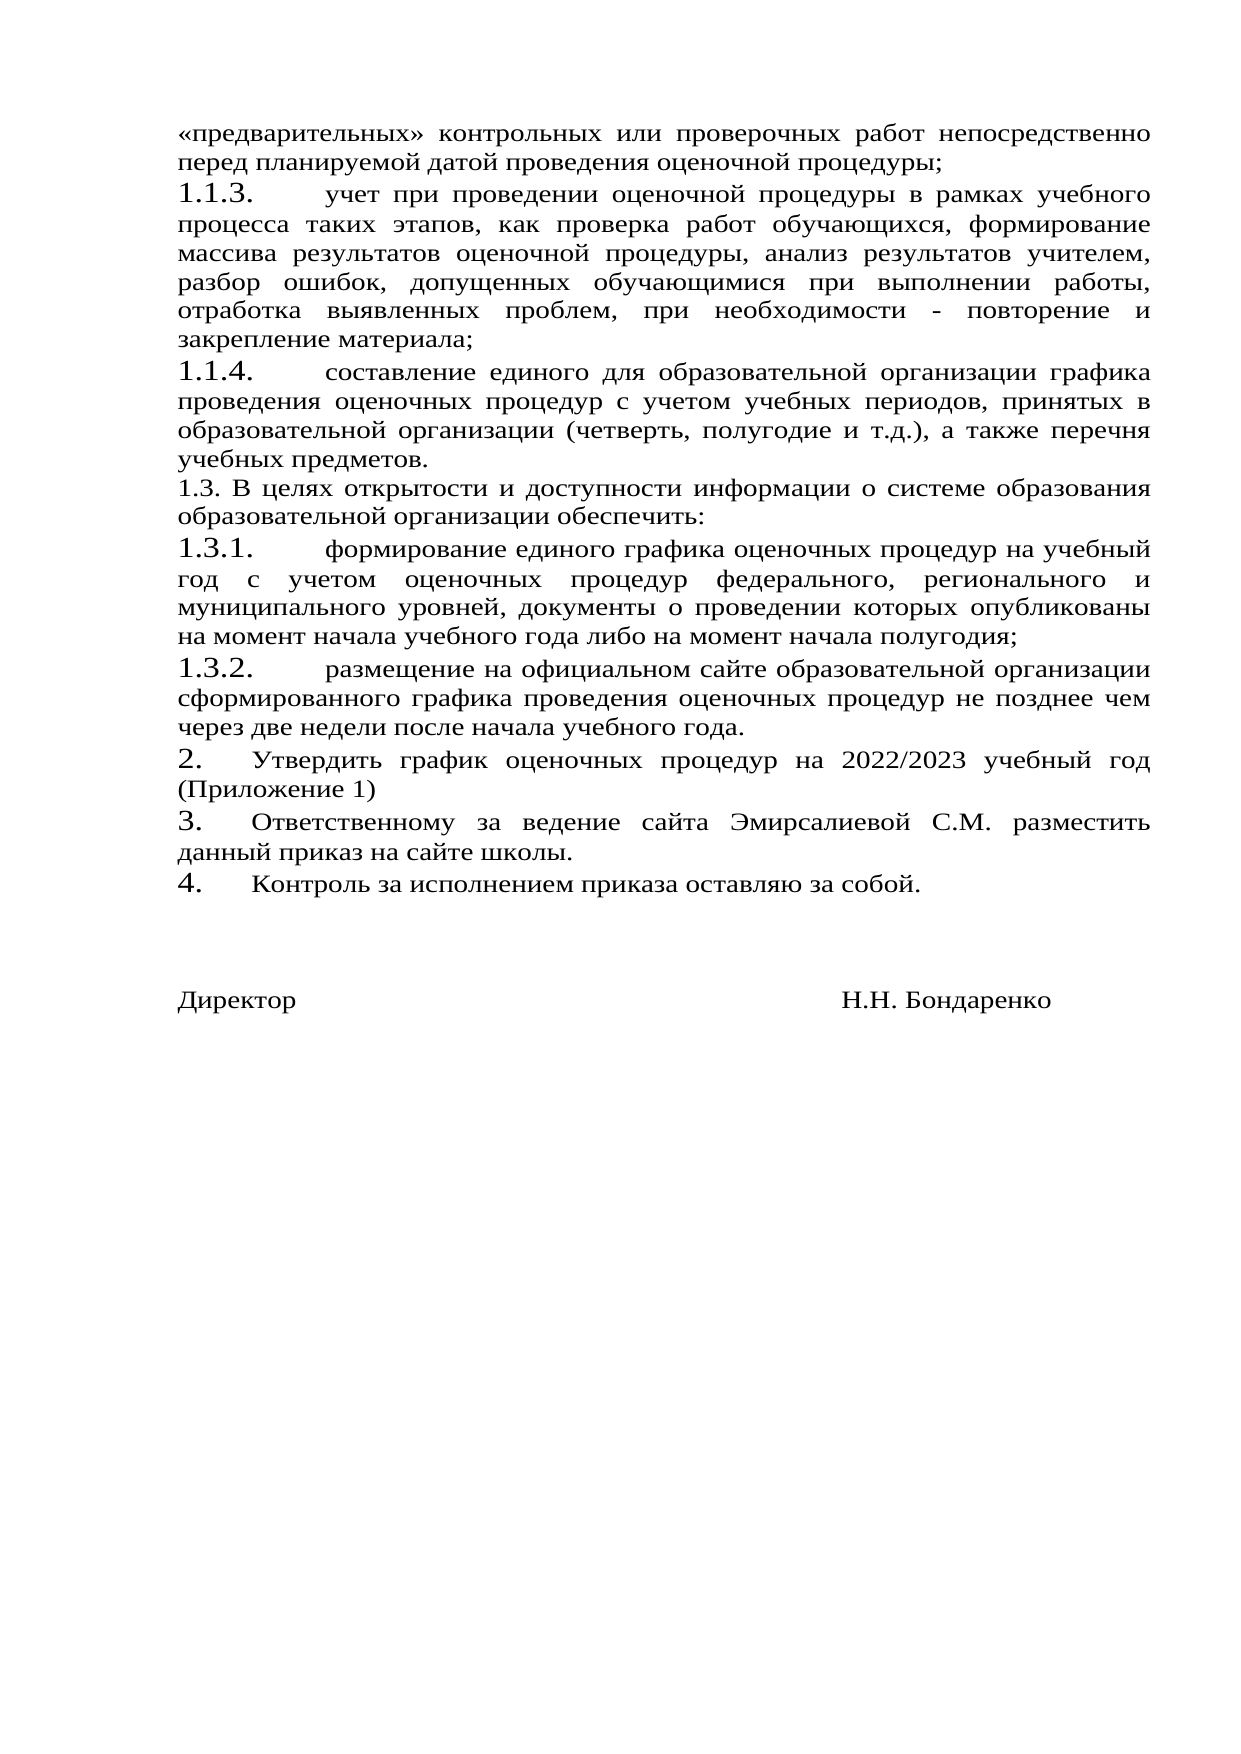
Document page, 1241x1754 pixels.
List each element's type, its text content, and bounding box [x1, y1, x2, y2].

list размещение на официальном сайте образовательной организации сформированного графика проведения оценочных процедур не позднее чем через две недели после начала учебного года. [177, 650, 1152, 741]
list составление единого для образовательной организации графика проведения оценочных процедур с учетом учебных периодов, принятых в образовательной организации (четверть, полугодие и т.д.), а также перечня учебных предметов. [177, 353, 1152, 473]
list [177, 118, 1152, 176]
list Контроль за исполнением приказа оставляю за собой. [177, 866, 1152, 899]
text Директор Н.Н. Бондаренко [177, 985, 1152, 1014]
list учет при проведении оценочной процедуры в рамках учебного процесса таких этапов, как проверка работ обучающихся, формирование массива результатов оценочной процедуры, анализ результатов учителем, разбор ошибок, допущенных обучающимися при выполнении работы, отработка выявленных проблем, при необходимости - повторение и закрепление материала; [177, 176, 1152, 353]
list Ответственному за ведение сайта Эмирсалиевой С.М. разместить данный приказ на сайте школы. [177, 803, 1152, 866]
list Утвердить график оценочных процедур на 2022/2023 учебный год (Приложение 1) [177, 741, 1152, 803]
text 1.3. В целях открытости и доступности информации о системе образования образовательной организации обеспечить: [177, 473, 1152, 530]
list формирование единого графика оценочных процедур на учебный год с учетом оценочных процедур федерального, регионального и муниципального уровней, документы о проведении которых опубликованы на момент начала учебного года либо на момент начала полугодия; [177, 530, 1152, 650]
